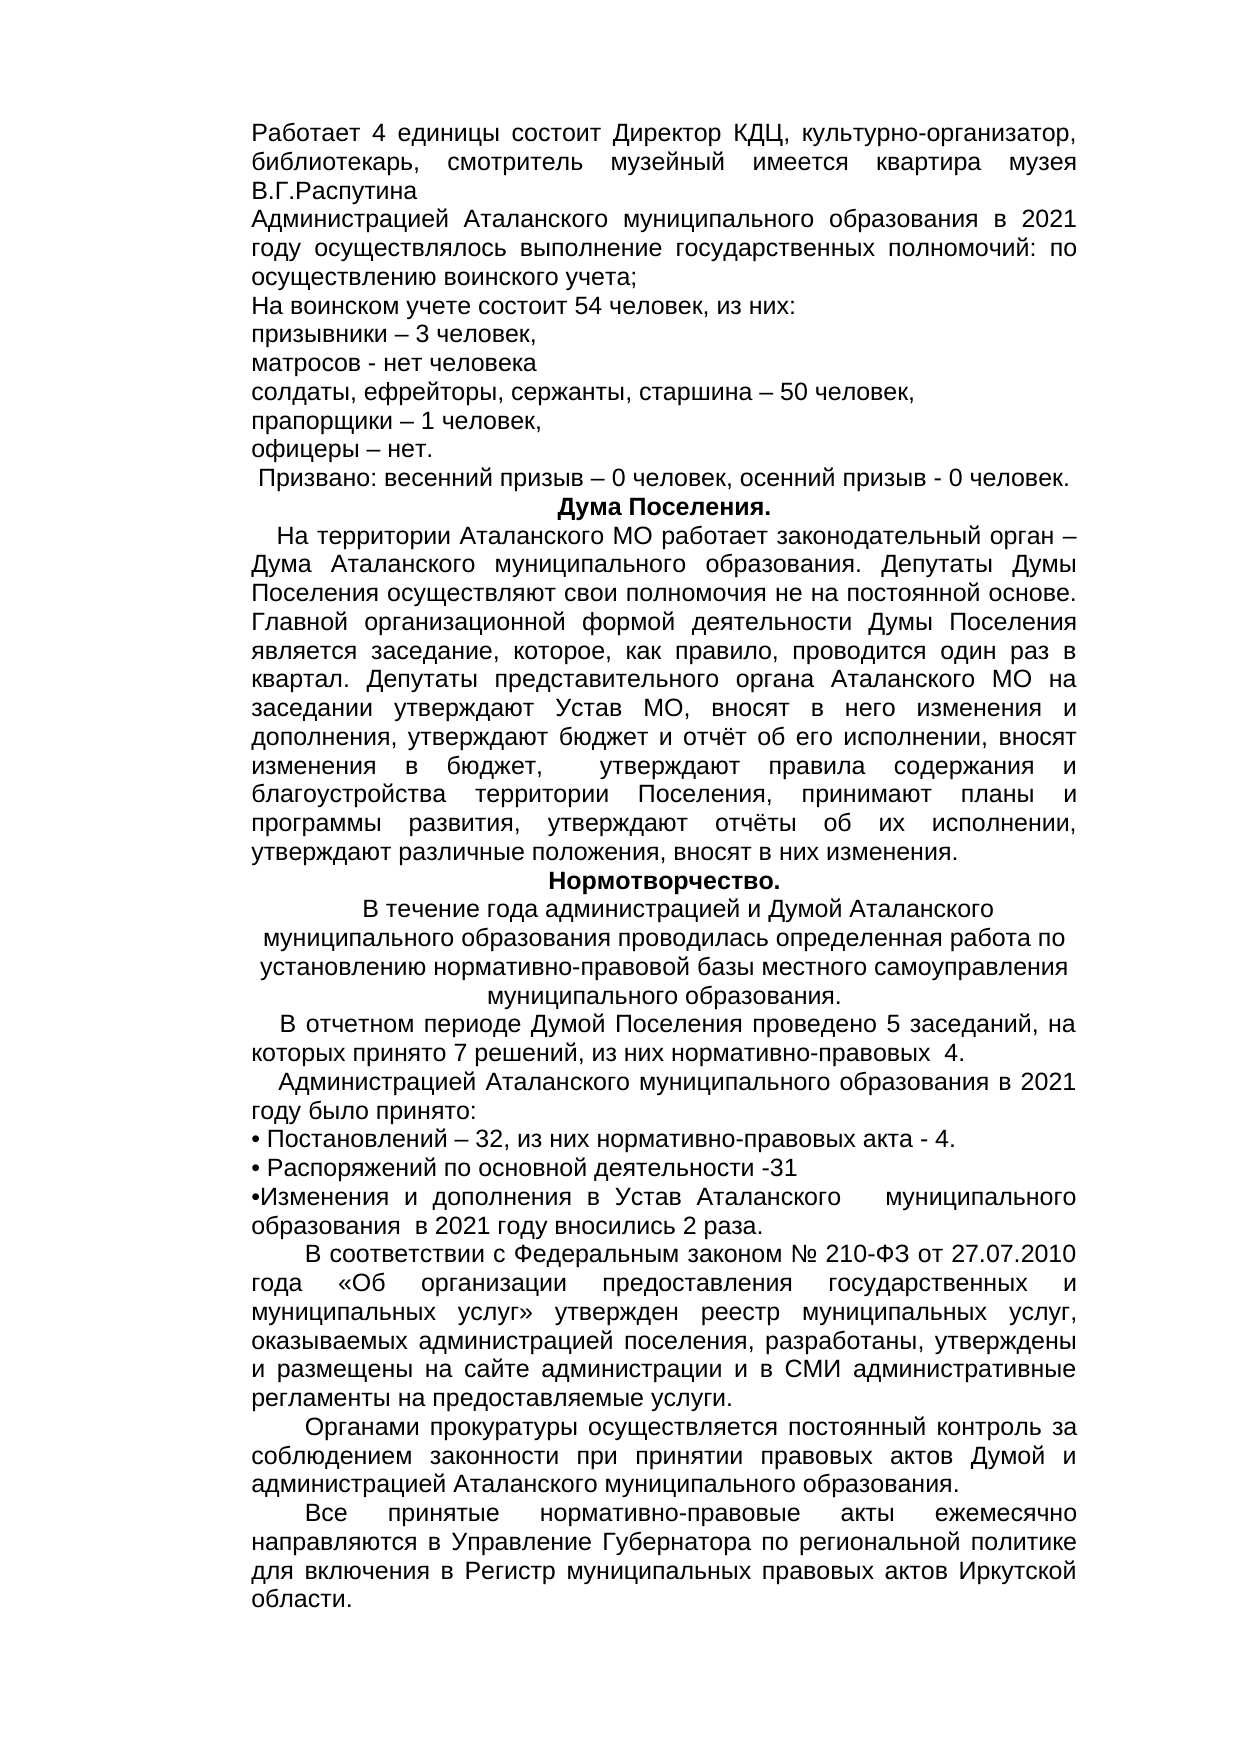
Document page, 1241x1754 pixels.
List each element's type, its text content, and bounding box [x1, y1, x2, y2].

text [251, 118, 1078, 204]
text В течение года администрацией и Думой Аталанского муниципального образования проводилась определенная работа по установлению нормативно-правовой базы местного самоуправления муниципального образования. [251, 894, 1078, 1009]
text Дума Поселения. [251, 492, 1078, 521]
text прапорщики – 1 человек, [251, 406, 1078, 434]
text В соответствии с Федеральным законом № 210-ФЗ от 27.07.2010 года «Об организации предоставления государственных и муниципальных услуг» утвержден реестр муниципальных услуг, оказываемых администрацией поселения, разработаны, утверждены и размещены на сайте администрации и в СМИ административные регламенты на предоставляемые услуги. [251, 1239, 1078, 1412]
text На территории Аталанского МО работает законодательный орган – Дума Аталанского муниципального образования. Депутаты Думы Поселения осуществляют свои полномочия не на постоянной основе. Главной организационной формой деятельности Думы Поселения является заседание, которое, как правило, проводится один раз в квартал. Депутаты представительного органа Аталанского МО на заседании утверждают Устав МО, вносят в него изменения и дополнения, утверждают бюджет и отчёт об его исполнении, вносят изменения в бюджет, утверждают правила содержания и благоустройства территории Поселения, принимают планы и программы развития, утверждают отчёты об их исполнении, утверждают различные положения, вносят в них изменения. [251, 521, 1078, 866]
text • Постановлений – 32, из них нормативно-правовых акта - 4. [251, 1124, 1078, 1153]
text Призвано: весенний призыв – 0 человек, осенний призыв - 0 человек. [251, 463, 1078, 492]
text •Изменения и дополнения в Устав Аталанского муниципального образования в 2021 году вносились 2 раза. [251, 1182, 1078, 1239]
text • Распоряжений по основной деятельности -31 [251, 1153, 1078, 1182]
text Администрацией Аталанского муниципального образования в 2021 году осуществлялось выполнение государственных полномочий: по осуществлению воинского учета; [251, 204, 1078, 291]
text Администрацией Аталанского муниципального образования в 2021 году было принято: [251, 1067, 1078, 1124]
text офицеры – нет. [251, 434, 1078, 463]
text На воинском учете состоит 54 человек, из них: [251, 291, 1078, 319]
text солдаты, ефрейторы, сержанты, старшина – 50 человек, [251, 377, 1078, 406]
text Все принятые нормативно-правовые акты ежемесячно направляются в Управление Губернатора по региональной политике для включения в Регистр муниципальных правовых актов Иркутской области. [251, 1498, 1078, 1613]
text матросов - нет человека [251, 348, 1078, 377]
text Нормотворчество. [251, 866, 1078, 894]
text призывники – 3 человек, [251, 319, 1078, 348]
text Органами прокуратуры осуществляется постоянный контроль за соблюдением законности при принятии правовых актов Думой и администрацией Аталанского муниципального образования. [251, 1412, 1078, 1498]
text В отчетном периоде Думой Поселения проведено 5 заседаний, на которых принято 7 решений, из них нормативно-правовых 4. [251, 1009, 1078, 1067]
